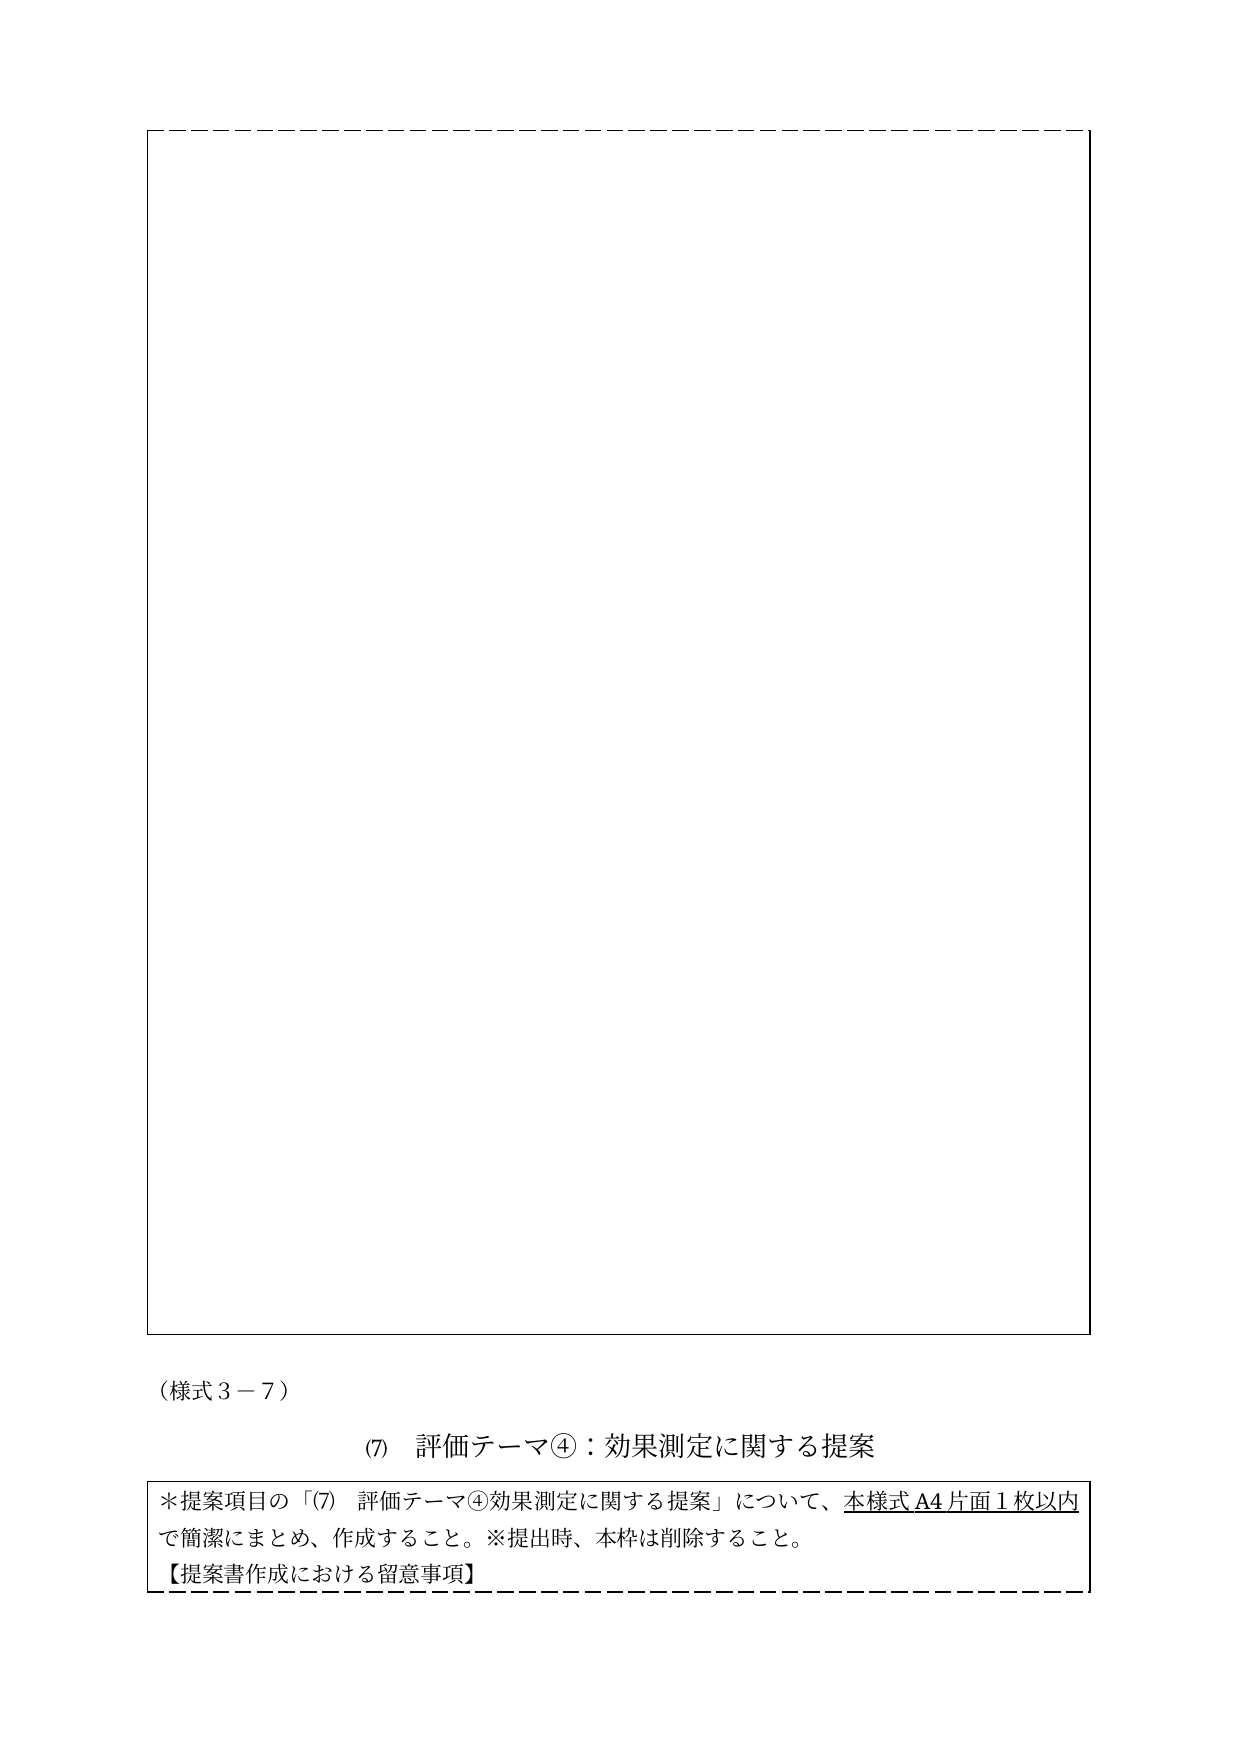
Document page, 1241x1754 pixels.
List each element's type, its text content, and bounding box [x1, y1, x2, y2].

text （様式３－７） [148, 1372, 1092, 1408]
table_cell [148, 130, 1089, 1334]
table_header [148, 1482, 1089, 1591]
text ⑺ 評価テーマ④：効果測定に関する提案 [148, 1408, 1092, 1481]
